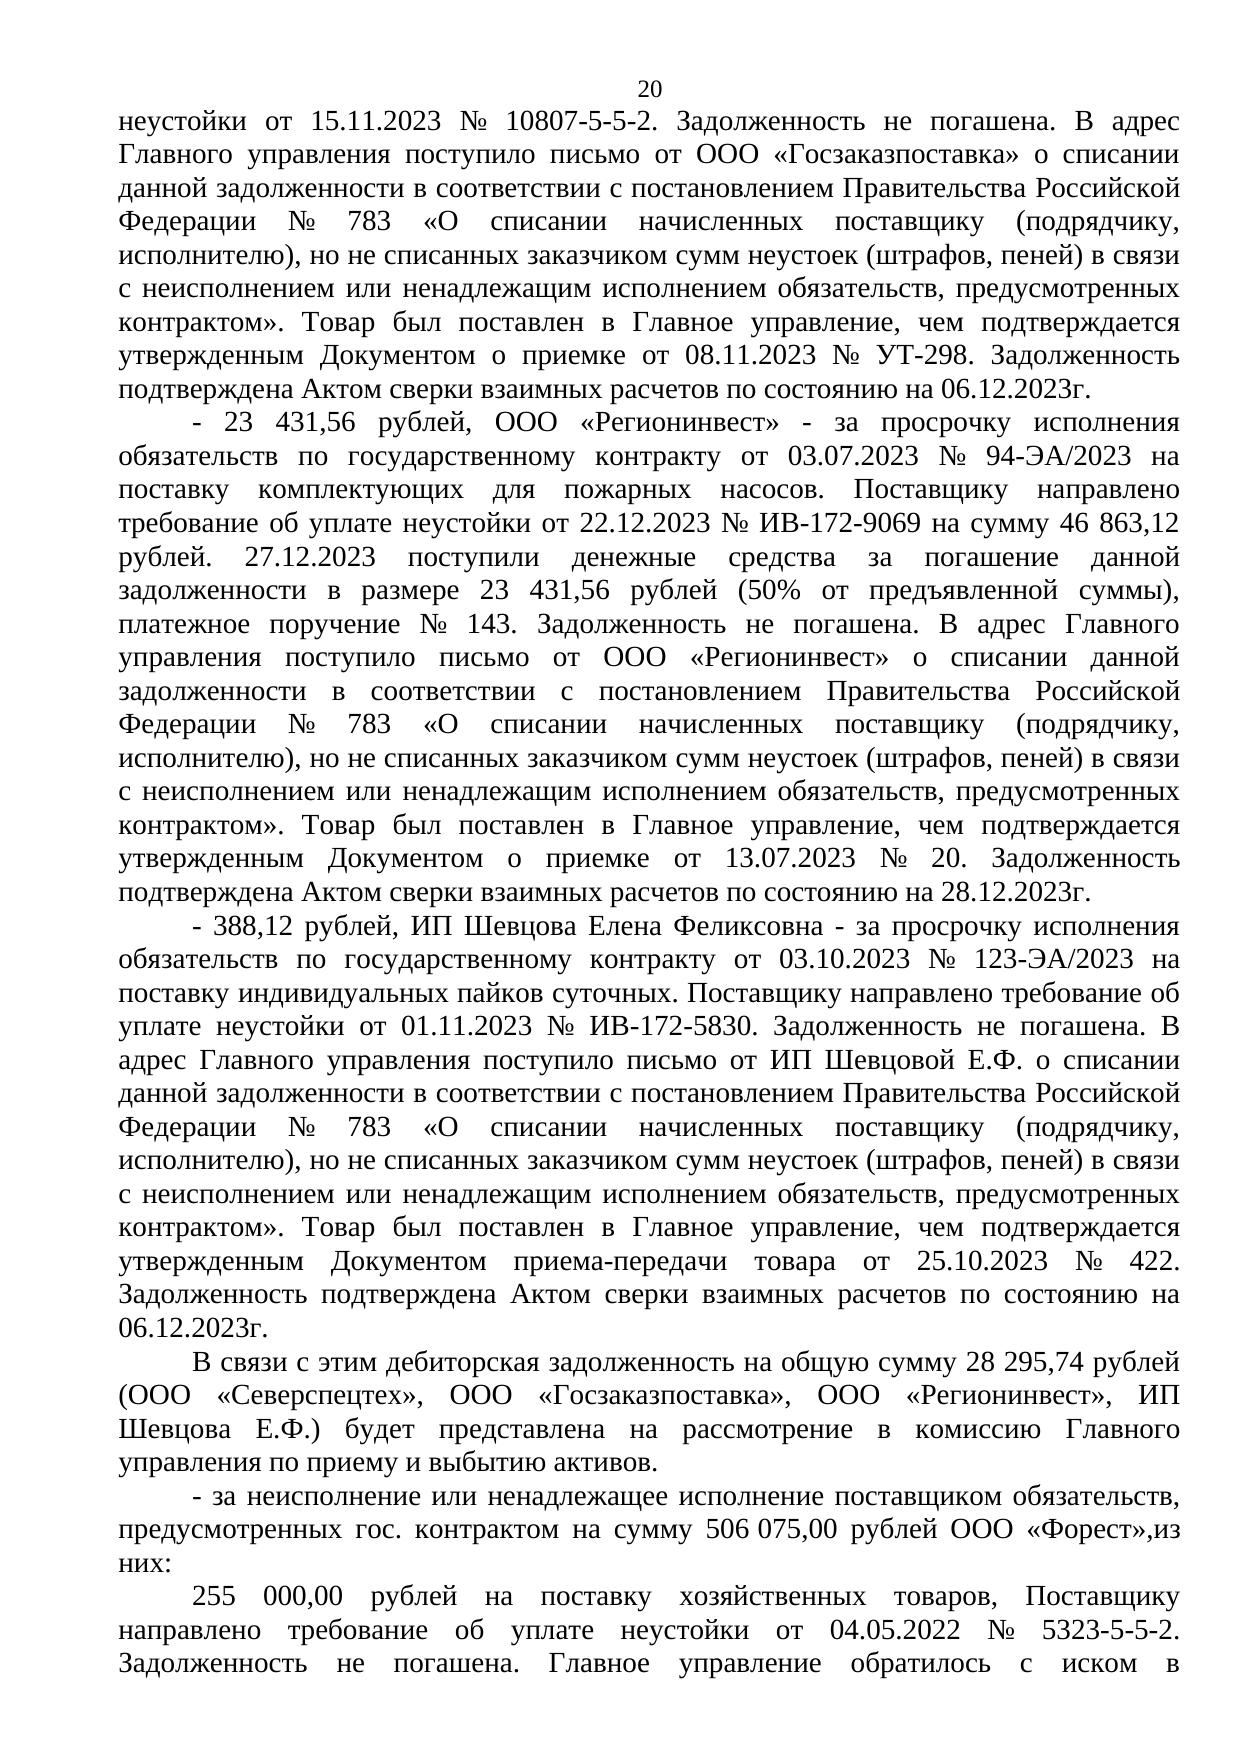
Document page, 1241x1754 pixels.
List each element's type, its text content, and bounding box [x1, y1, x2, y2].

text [118, 1578, 1181, 1679]
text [118, 103, 1181, 404]
text В связи с этим дебиторская задолженность на общую сумму 28 295,74 рублей (ООО «Северспецтех», ООО «Госзаказпоставка», ООО «Регионинвест», ИП Шевцова Е.Ф.) будет представлена на рассмотрение в комиссию Главного управления по приему и выбытию активов. [118, 1344, 1181, 1478]
text - за неисполнение или ненадлежащее исполнение поставщиком обязательств, предусмотренных гос. контрактом на сумму 506 075,00 рублей ООО «Форест»,из них: [118, 1478, 1181, 1578]
text - 23 431,56 рублей, ООО «Регионинвест» - за просрочку исполнения обязательств по государственному контракту от 03.07.2023 № 94-ЭА/2023 на поставку комплектующих для пожарных насосов. Поставщику направлено требование об уплате неустойки от 22.12.2023 № ИВ-172-9069 на сумму 46 863,12 рублей. 27.12.2023 поступили денежные средства за погашение данной задолженности в размере 23 431,56 рублей (50% от предъявленной суммы), платежное поручение № 143. Задолженность не погашена. В адрес Главного управления поступило письмо от ООО «Регионинвест» о списании данной задолженности в соответствии с постановлением Правительства Российской Федерации № 783 «О списании начисленных поставщику (подрядчику, исполнителю), но не списанных заказчиком сумм неустоек (штрафов, пеней) в связи с неисполнением или ненадлежащим исполнением обязательств, предусмотренных контрактом». Товар был поставлен в Главное управление, чем подтверждается утвержденным Документом о приемке от 13.07.2023 № 20. Задолженность подтверждена Актом сверки взаимных расчетов по состоянию на 28.12.2023г. [118, 404, 1181, 908]
text - 388,12 рублей, ИП Шевцова Елена Феликсовна - за просрочку исполнения обязательств по государственному контракту от 03.10.2023 № 123-ЭА/2023 на поставку индивидуальных пайков суточных. Поставщику направлено требование об уплате неустойки от 01.11.2023 № ИВ-172-5830. Задолженность не погашена. В адрес Главного управления поступило письмо от ИП Шевцовой Е.Ф. о списании данной задолженности в соответствии с постановлением Правительства Российской Федерации № 783 «О списании начисленных поставщику (подрядчику, исполнителю), но не списанных заказчиком сумм неустоек (штрафов, пеней) в связи с неисполнением или ненадлежащим исполнением обязательств, предусмотренных контрактом». Товар был поставлен в Главное управление, чем подтверждается утвержденным Документом приема-передачи товара от 25.10.2023 № 422. Задолженность подтверждена Актом сверки взаимных расчетов по состоянию на 06.12.2023г. [118, 908, 1181, 1344]
